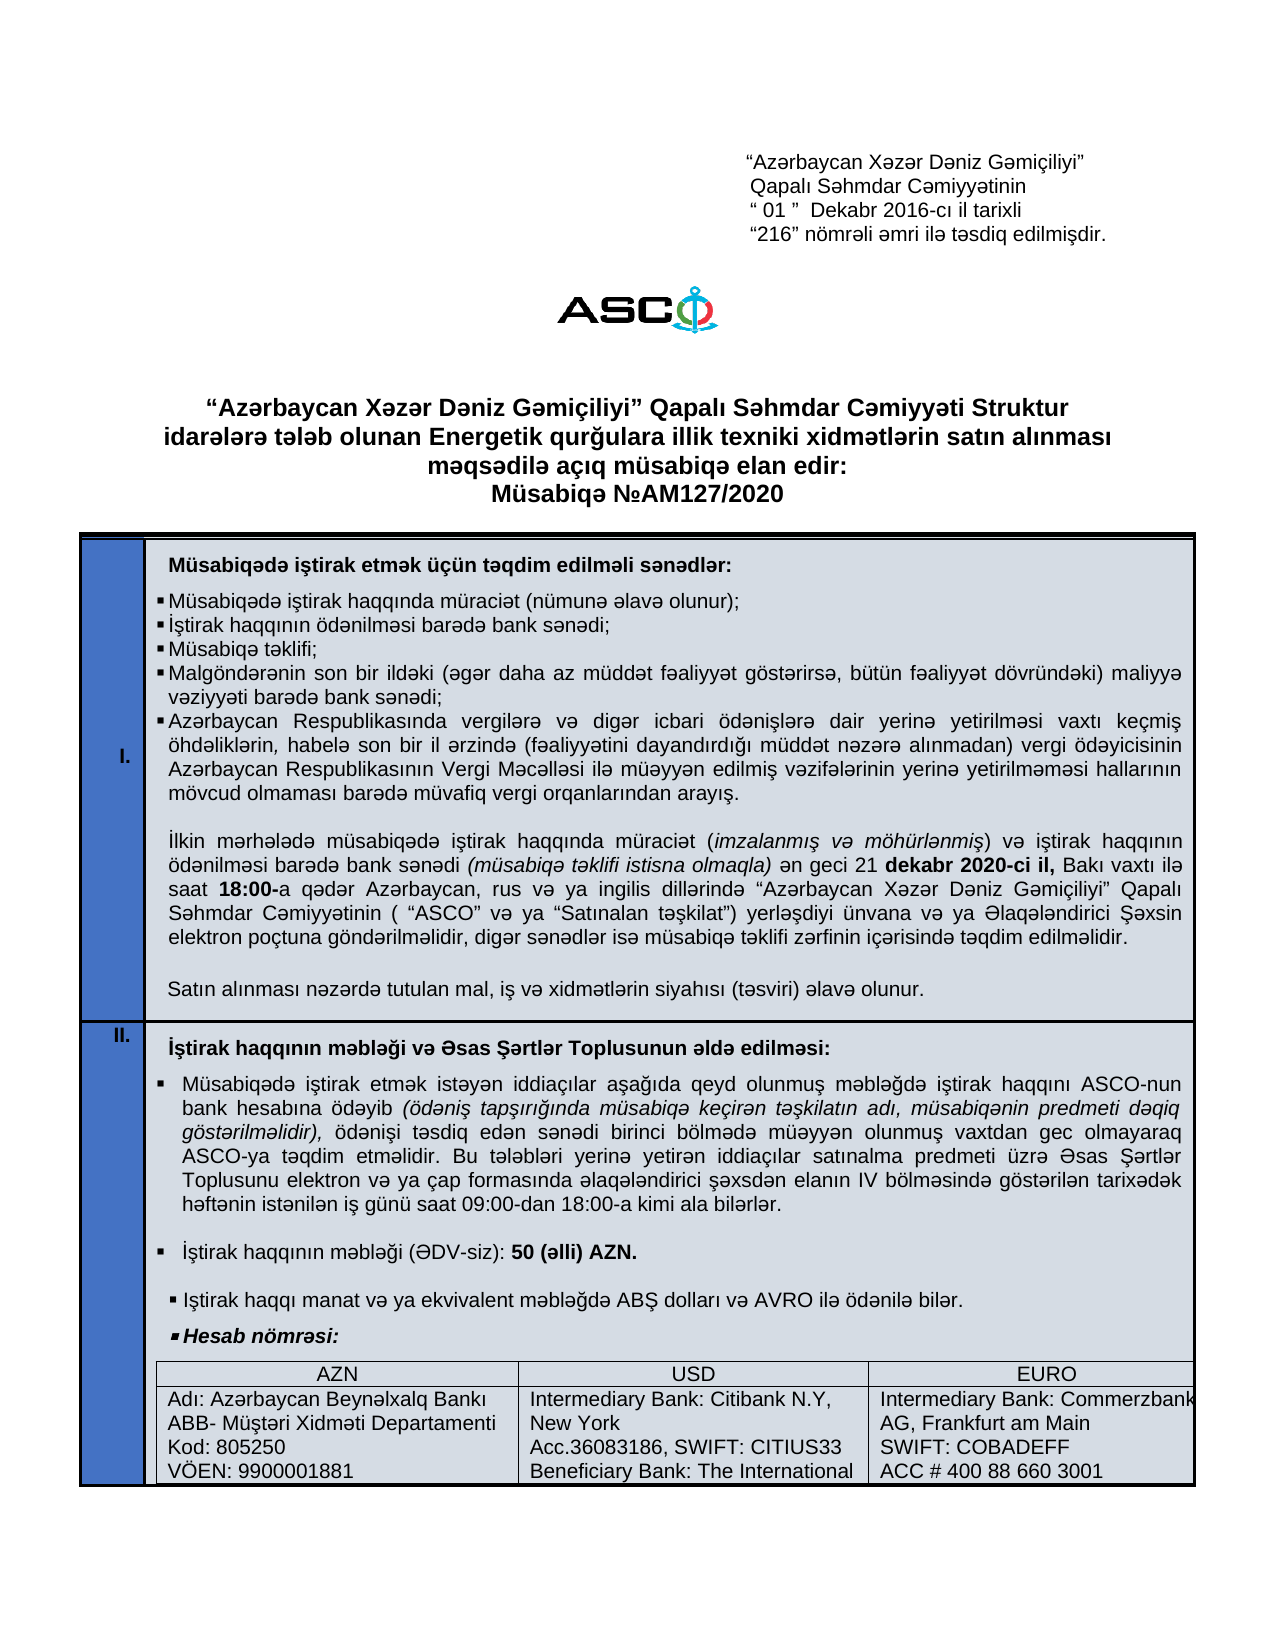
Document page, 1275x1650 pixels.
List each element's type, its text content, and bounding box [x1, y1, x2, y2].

picture [521, 245, 754, 374]
table_cell [82, 1023, 143, 1484]
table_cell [146, 1023, 1193, 1484]
text “Azərbaycan Xəzər Dəniz Gəmiçiliyi” [66, 150, 1192, 174]
text Müsabiqə №AM127/2020 [150, 479, 1125, 508]
text “Azərbaycan Xəzər Dəniz Gəmiçiliyi” Qapalı Səhmdar Cəmiyyəti Struktur idarələrə tələb olunan Energetik qurğulara illik texniki xidmətlərin satın alınması məqsədilə açıq müsabiqə elan edir: [150, 393, 1125, 479]
text “216” nömrəli əmri ilə təsdiq edilmişdir. [666, 222, 1192, 246]
text Qapalı Səhmdar Cəmiyyətinin [75, 174, 1123, 198]
table_header [82, 540, 143, 1020]
table_header Müsabiqədə iştirak etmək üçün təqdim edilməli sənədlər: Müsabiqədə iştirak haqqında müraciət (nümunə əlavə olunur); İştirak haqqının ödənilməsi barədə bank sənədi; Müsabiqə təklifi; Malgöndərənin son bir ildəki (əgər daha az müddət fəaliyyət göstərirsə, bütün fəaliyyət dövründəki) maliyyə vəziyyəti barədə bank sənədi; Azərbaycan Respublikasında vergilərə və digər icbari ödənişlərə dair yerinə yetirilməsi vaxtı keçmiş öhdəliklərin, habelə son bir il ərzində (fəaliyyətini dayandırdığı müddət nəzərə alınmadan) vergi ödəyicisinin Azərbaycan Respublikasının Vergi Məcəlləsi ilə müəyyən edilmiş vəzifələrinin yerinə yetirilməməsi hallarının mövcud olmaması barədə müvafiq vergi orqanlarından arayış. İlkin mərhələdə müsabiqədə iştirak haqqında müraciət (imzalanmış və möhürlənmiş) və iştirak haqqının ödənilməsi barədə bank sənədi (müsabiqə təklifi istisna olmaqla) ən geci 21 dekabr 2020-ci il, Bakı vaxtı ilə saat 18:00-a qədər Azərbaycan, rus və ya ingilis dillərində “Azərbaycan Xəzər Dəniz Gəmiçiliyi” Qapalı Səhmdar Cəmiyyətinin ( “ASCO” və ya “Satınalan təşkilat”) yerləşdiyi ünvana və ya Əlaqələndirici Şəxsin elektron poçtuna göndərilməlidir, digər sənədlər isə müsabiqə təklifi zərfinin içərisində təqdim edilməlidir. Satın alınması nəzərdə tutulan mal, iş və xidmətlərin siyahısı (təsviri) əlavə olunur. [146, 540, 1193, 1020]
text “ 01 ” Dekabr 2016-cı il tarixli [75, 198, 1192, 222]
